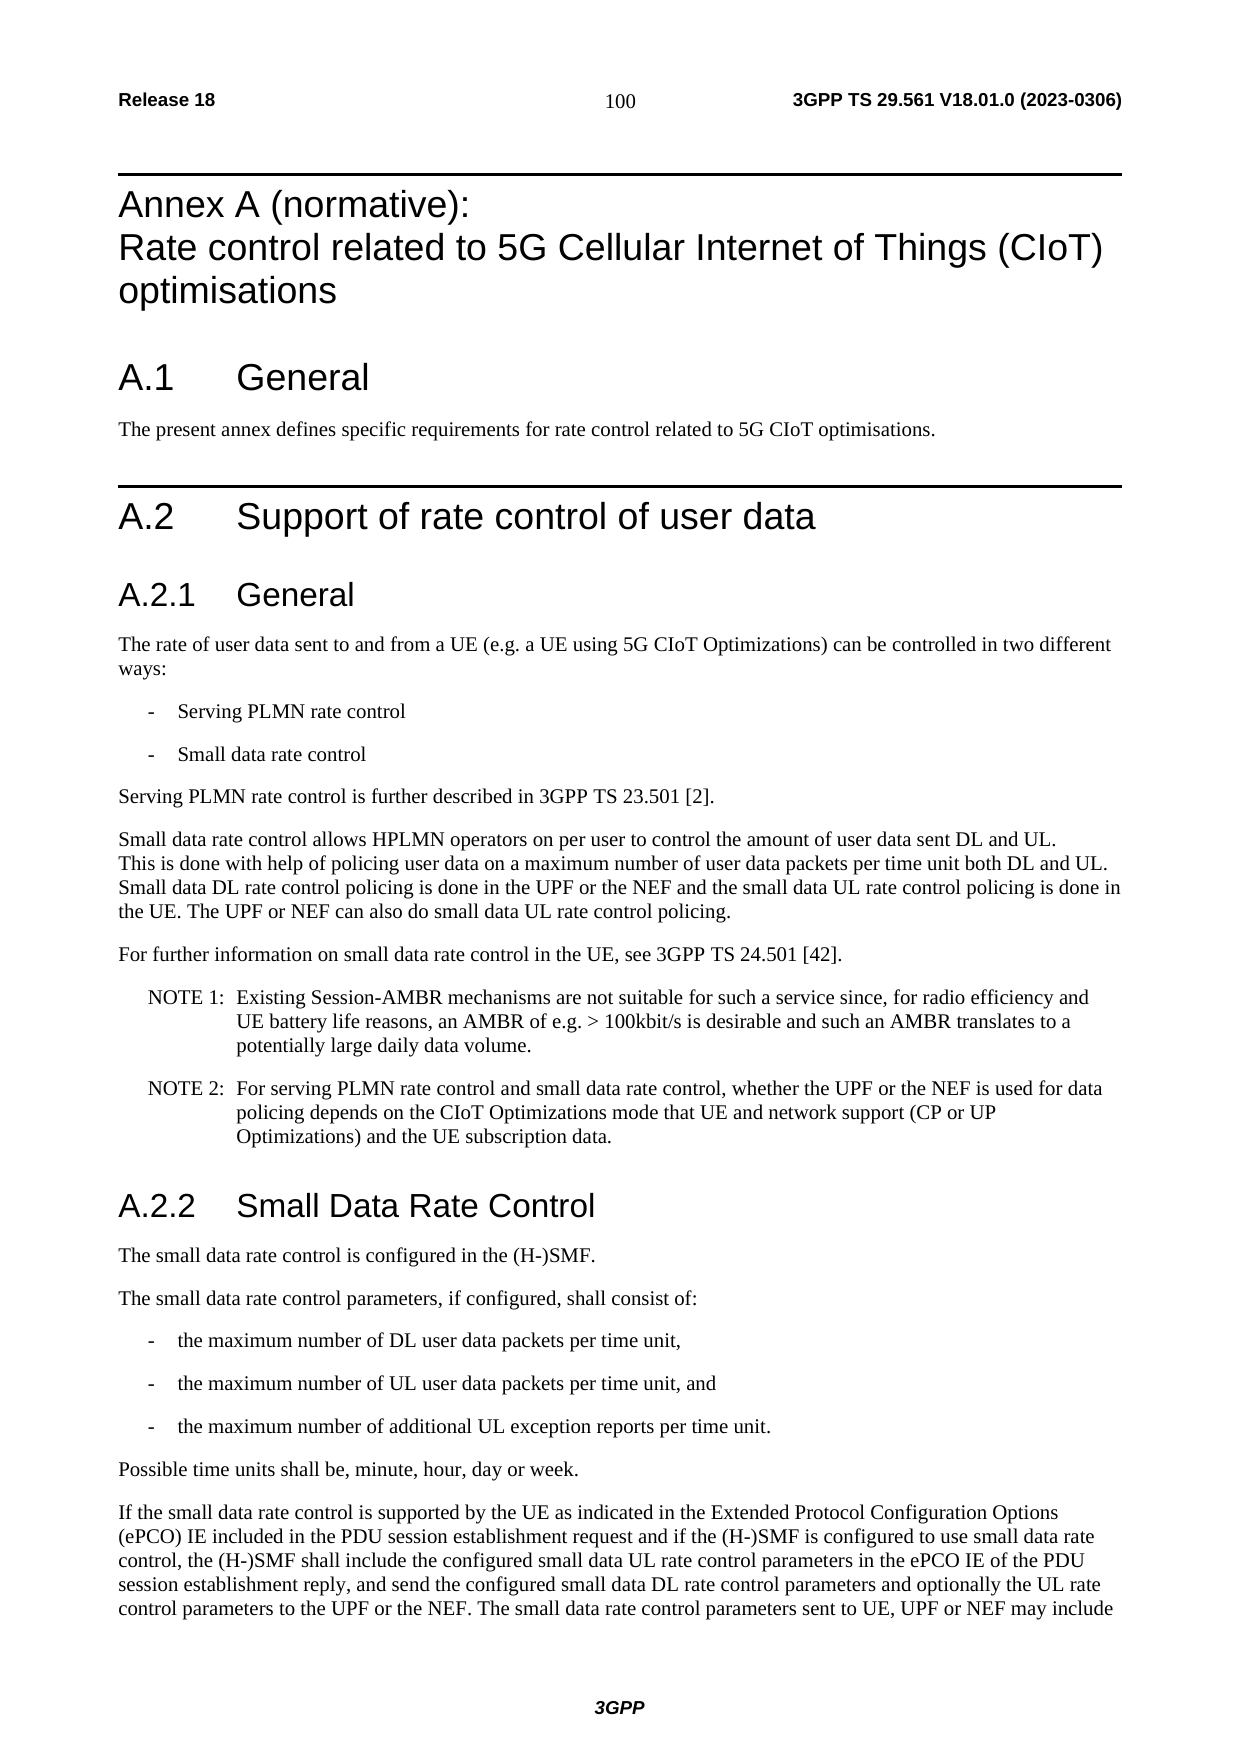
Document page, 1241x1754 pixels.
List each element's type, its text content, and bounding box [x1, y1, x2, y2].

subtitle A.2.1 General [118, 575, 1122, 613]
text For further information on small data rate control in the UE, see 3GPP TS 24.501 [42]. [118, 942, 1122, 966]
text The rate of user data sent to and from a UE (e.g. a UE using 5G CIoT Optimizations) can be controlled in two different ways: [118, 632, 1122, 680]
text The small data rate control parameters, if configured, shall consist of: [118, 1286, 1122, 1310]
text - Small data rate control [148, 742, 1122, 766]
text The small data rate control is configured in the (H-)SMF. [118, 1243, 1122, 1267]
subtitle A.1 General [118, 346, 1122, 398]
text NOTE 1: Existing Session-AMBR mechanisms are not suitable for such a service since, for radio efficiency and UE battery life reasons, an AMBR of e.g. > 100kbit/s is desirable and such an AMBR translates to a potentially large daily data volume. [148, 985, 1122, 1057]
text NOTE 2: For serving PLMN rate control and small data rate control, whether the UPF or the NEF is used for data policing depends on the CIoT Optimizations mode that UE and network support (CP or UP Optimizations) and the UE subscription data. [148, 1076, 1122, 1148]
text Serving PLMN rate control is further described in 3GPP TS 23.501 [2]. [118, 784, 1122, 808]
text - the maximum number of additional UL exception reports per time unit. [148, 1414, 1122, 1438]
subtitle Annex A (normative): Rate control related to 5G Cellular Internet of Things (CIoT) optimisations [118, 176, 1122, 311]
text - the maximum number of DL user data packets per time unit, [148, 1328, 1122, 1352]
subtitle A.2 Support of rate control of user data [118, 488, 1122, 537]
text Possible time units shall be, minute, hour, day or week. [118, 1457, 1122, 1481]
text The present annex defines specific requirements for rate control related to 5G CIoT optimisations. [118, 417, 1122, 441]
text Small data rate control allows HPLMN operators on per user to control the amount of user data sent DL and UL. This is done with help of policing user data on a maximum number of user data packets per time unit both DL and UL. Small data DL rate control policing is done in the UPF or the NEF and the small data UL rate control policing is done in the UE. The UPF or NEF can also do small data UL rate control policing. [118, 827, 1122, 923]
text - Serving PLMN rate control [148, 699, 1122, 723]
text - the maximum number of UL user data packets per time unit, and [148, 1371, 1122, 1395]
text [118, 1500, 1122, 1620]
subtitle A.2.2 Small Data Rate Control [118, 1186, 1122, 1224]
